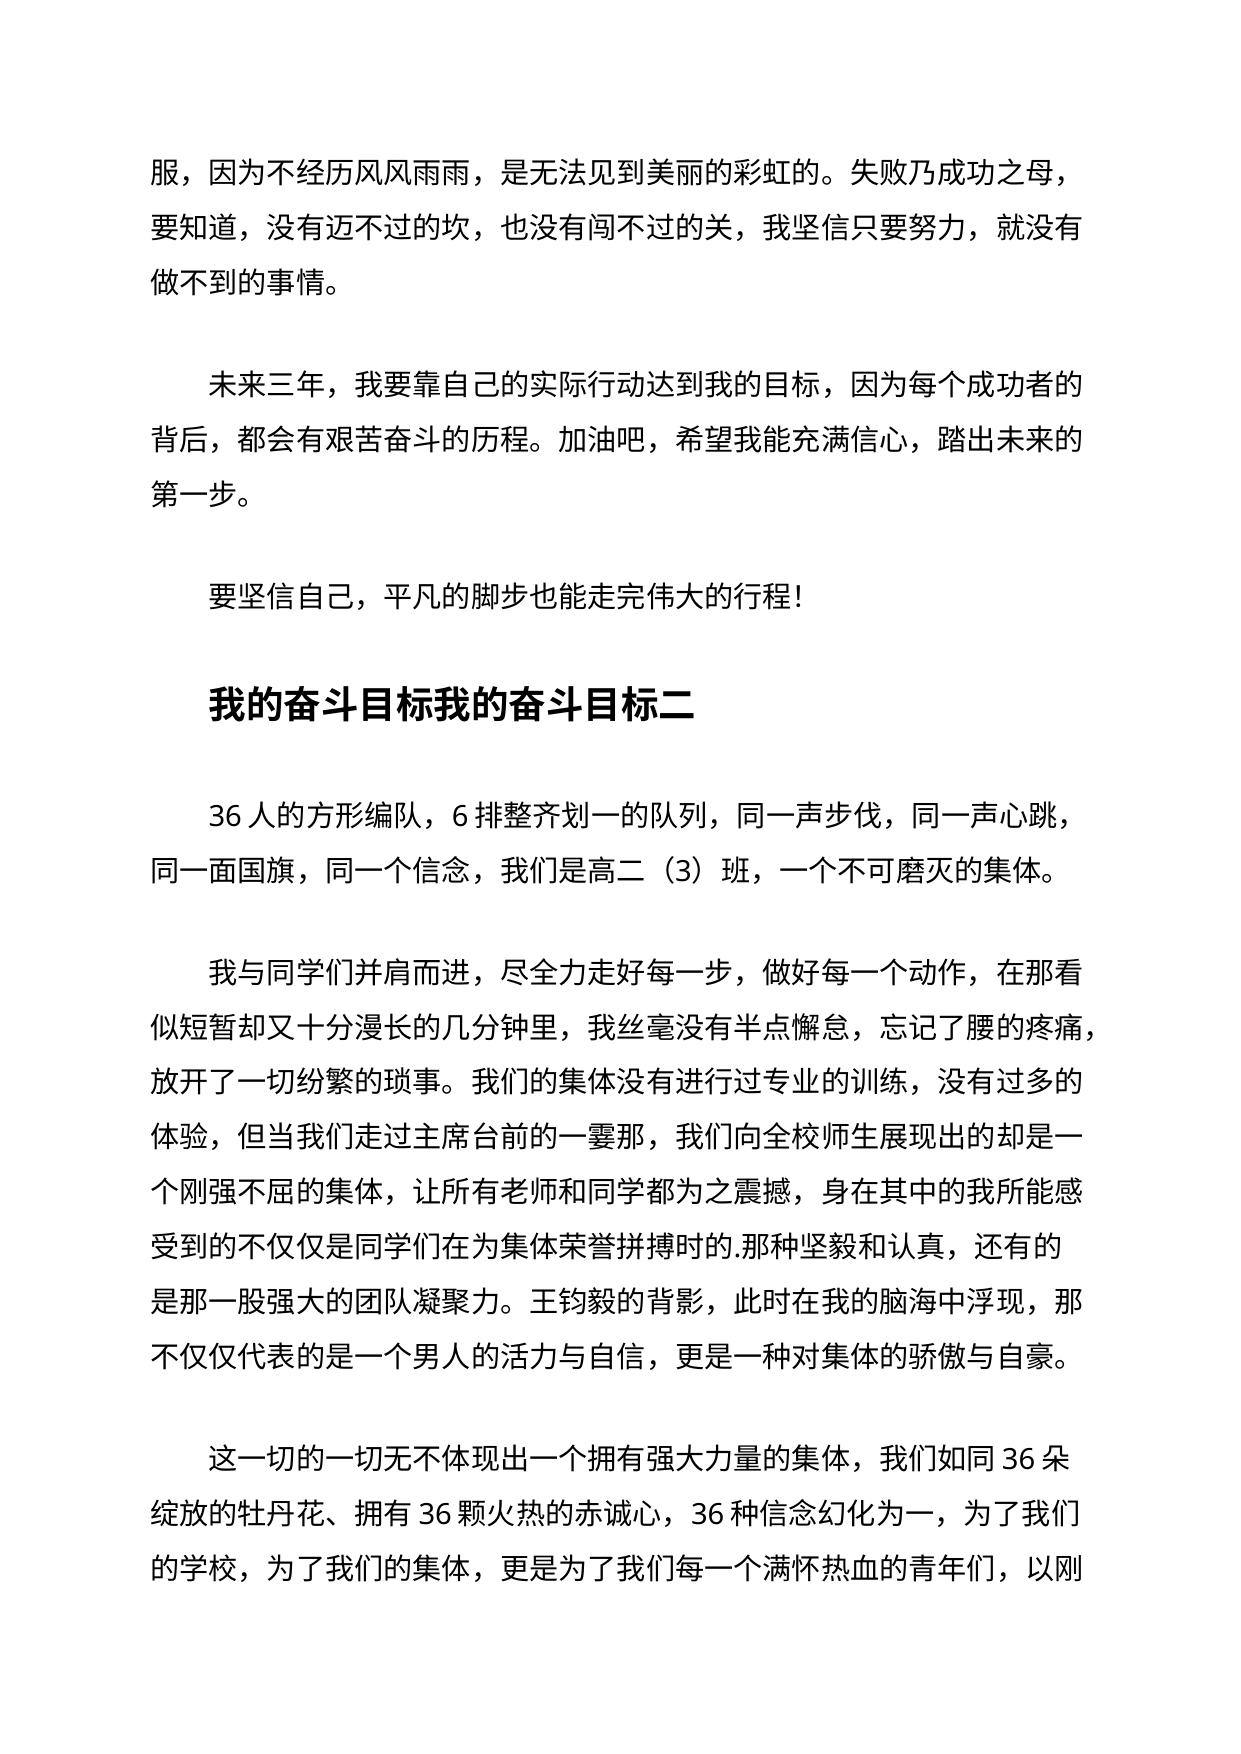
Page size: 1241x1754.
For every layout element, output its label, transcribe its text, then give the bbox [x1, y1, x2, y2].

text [150, 150, 1090, 302]
text 要坚信自己，平凡的脚步也能走完伟大的行程！ [150, 573, 1090, 615]
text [150, 1435, 1090, 1588]
text 我的奋斗目标我的奋斗目标二 [150, 675, 1090, 729]
text 未来三年，我要靠自己的实际行动达到我的目标，因为每个成功者的背后，都会有艰苦奋斗的历程。加油吧，希望我能充满信心，踏出未来的第一步。 [150, 362, 1090, 514]
text 36人的方形编队，6排整齐划一的队列，同一声步伐，同一声心跳，同一面国旗，同一个信念，我们是高二（3）班，一个不可磨灭的集体。 [150, 792, 1090, 890]
text 我与同学们并肩而进，尽全力走好每一步，做好每一个动作，在那看似短暂却又十分漫长的几分钟里，我丝毫没有半点懈怠，忘记了腰的疼痛，放开了一切纷繁的琐事。我们的集体没有进行过专业的训练，没有过多的体验，但当我们走过主席台前的一霎那，我们向全校师生展现出的却是一个刚强不屈的集体，让所有老师和同学都为之震撼，身在其中的我所能感受到的不仅仅是同学们在为集体荣誉拼搏时的.那种坚毅和认真，还有的是那一股强大的团队凝聚力。王钧毅的背影，此时在我的脑海中浮现，那不仅仅代表的是一个男人的活力与自信，更是一种对集体的骄傲与自豪。 [150, 949, 1090, 1376]
